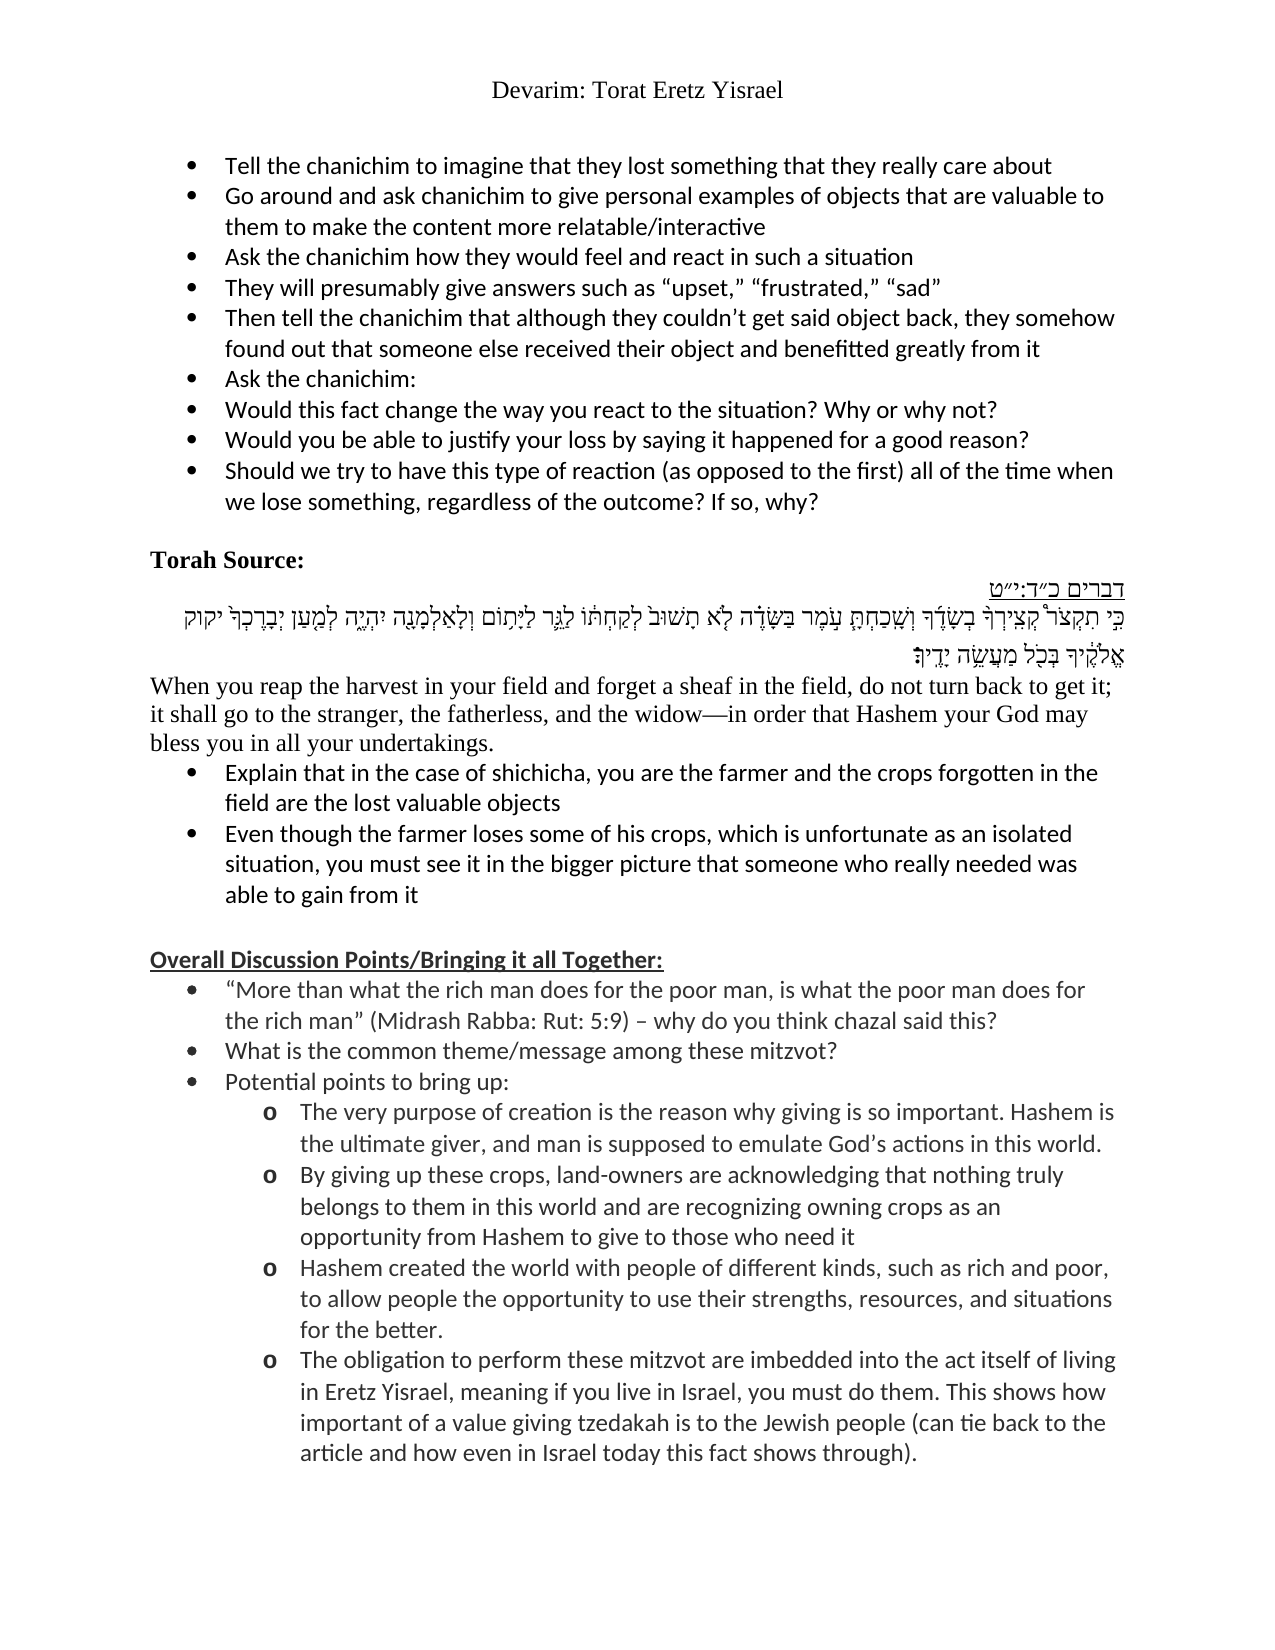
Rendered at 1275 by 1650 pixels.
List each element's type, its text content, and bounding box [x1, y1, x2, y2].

text כִּ֣י תִקְצֹר֩ קְצִֽירְךָ֨ בְשָׂדֶ֜ךָ וְשָֽׁכַחְתָּ֧ עֹ֣מֶר בַּשָּׂדֶ֗ה לֹ֤א תָשׁוּב֙ לְקַחְתּ֔וֹ לַגֵּ֛ר לַיָּת֥וֹם וְלָאַלְמָנָ֖ה יִהְיֶ֑ה לְמַ֤עַן יְבָרֶכְךָ֙ יקוק אֱלֹקֶ֔יךָ בְּכֹ֖ל מַעֲשֵׂ֥ה יָדֶֽיךָ׃ [150, 602, 1125, 671]
list Go around and ask chanichim to give personal examples of objects that are valuable to them to make the content more relatable/interactive [187, 181, 1125, 242]
list Explain that in the case of shichicha, you are the farmer and the crops forgotten in the field are the lost valuable objects [187, 757, 1125, 818]
list “More than what the rich man does for the poor man, is what the poor man does for the rich man” (Midrash Rabba: Rut: 5:9) – why do you think chazal said this? [187, 974, 1125, 1036]
list They will presumably give answers such as “upset,” “frustrated,” “sad” [187, 272, 1125, 303]
list Hashem created the world with people of different kinds, such as rich and poor, to allow people the opportunity to use their strengths, resources, and situations for the better. [262, 1252, 1125, 1344]
list Should we try to have this type of reaction (as opposed to the first) all of the time when we lose something, regardless of the outcome? If so, why? [187, 455, 1125, 516]
list Would you be able to justify your loss by saying it happened for a good reason? [187, 425, 1125, 455]
text Torah Source: [150, 545, 1125, 574]
list Overall Discussion Points/Bringing it all Together: [150, 944, 1125, 974]
list Ask the chanichim: [187, 364, 1125, 394]
list The obligation to perform these mitzvot are imbedded into the act itself of living in Eretz Yisrael, meaning if you live in Israel, you must do them. This shows how important of a value giving tzedakah is to the Jewish people (can tie back to the article and how even in Israel today this fact shows through). [262, 1344, 1125, 1468]
list The very purpose of creation is the reason why giving is so important. Hashem is the ultimate giver, and man is supposed to emulate God’s actions in this world. [262, 1097, 1125, 1159]
list Then tell the chanichim that although they couldn’t get said object back, they somehow found out that someone else received their object and benefitted greatly from it [187, 303, 1125, 364]
list What is the common theme/message among these mitzvot? [187, 1036, 1125, 1066]
list Tell the chanichim to imagine that they lost something that they really care about [187, 150, 1125, 181]
list Ask the chanichim how they would feel and react in such a situation [187, 242, 1125, 272]
text When you reap the harvest in your field and forget a sheaf in the field, do not turn back to get it; it shall go to the stranger, the fatherless, and the widow—in order that Hashem your God may bless you in all your undertakings. [150, 671, 1125, 757]
list By giving up these crops, land-owners are acknowledging that nothing truly belongs to them in this world and are recognizing owning crops as an opportunity from Hashem to give to those who need it [262, 1159, 1125, 1252]
list Potential points to bring up: [187, 1066, 1125, 1097]
list Would this fact change the way you react to the situation? Why or why not? [187, 394, 1125, 425]
text דברים כ״ד:י״ט [150, 574, 1125, 602]
list Even though the farmer loses some of his crops, which is unfortunate as an isolated situation, you must see it in the bigger picture that someone who really needed was able to gain from it [187, 818, 1125, 909]
